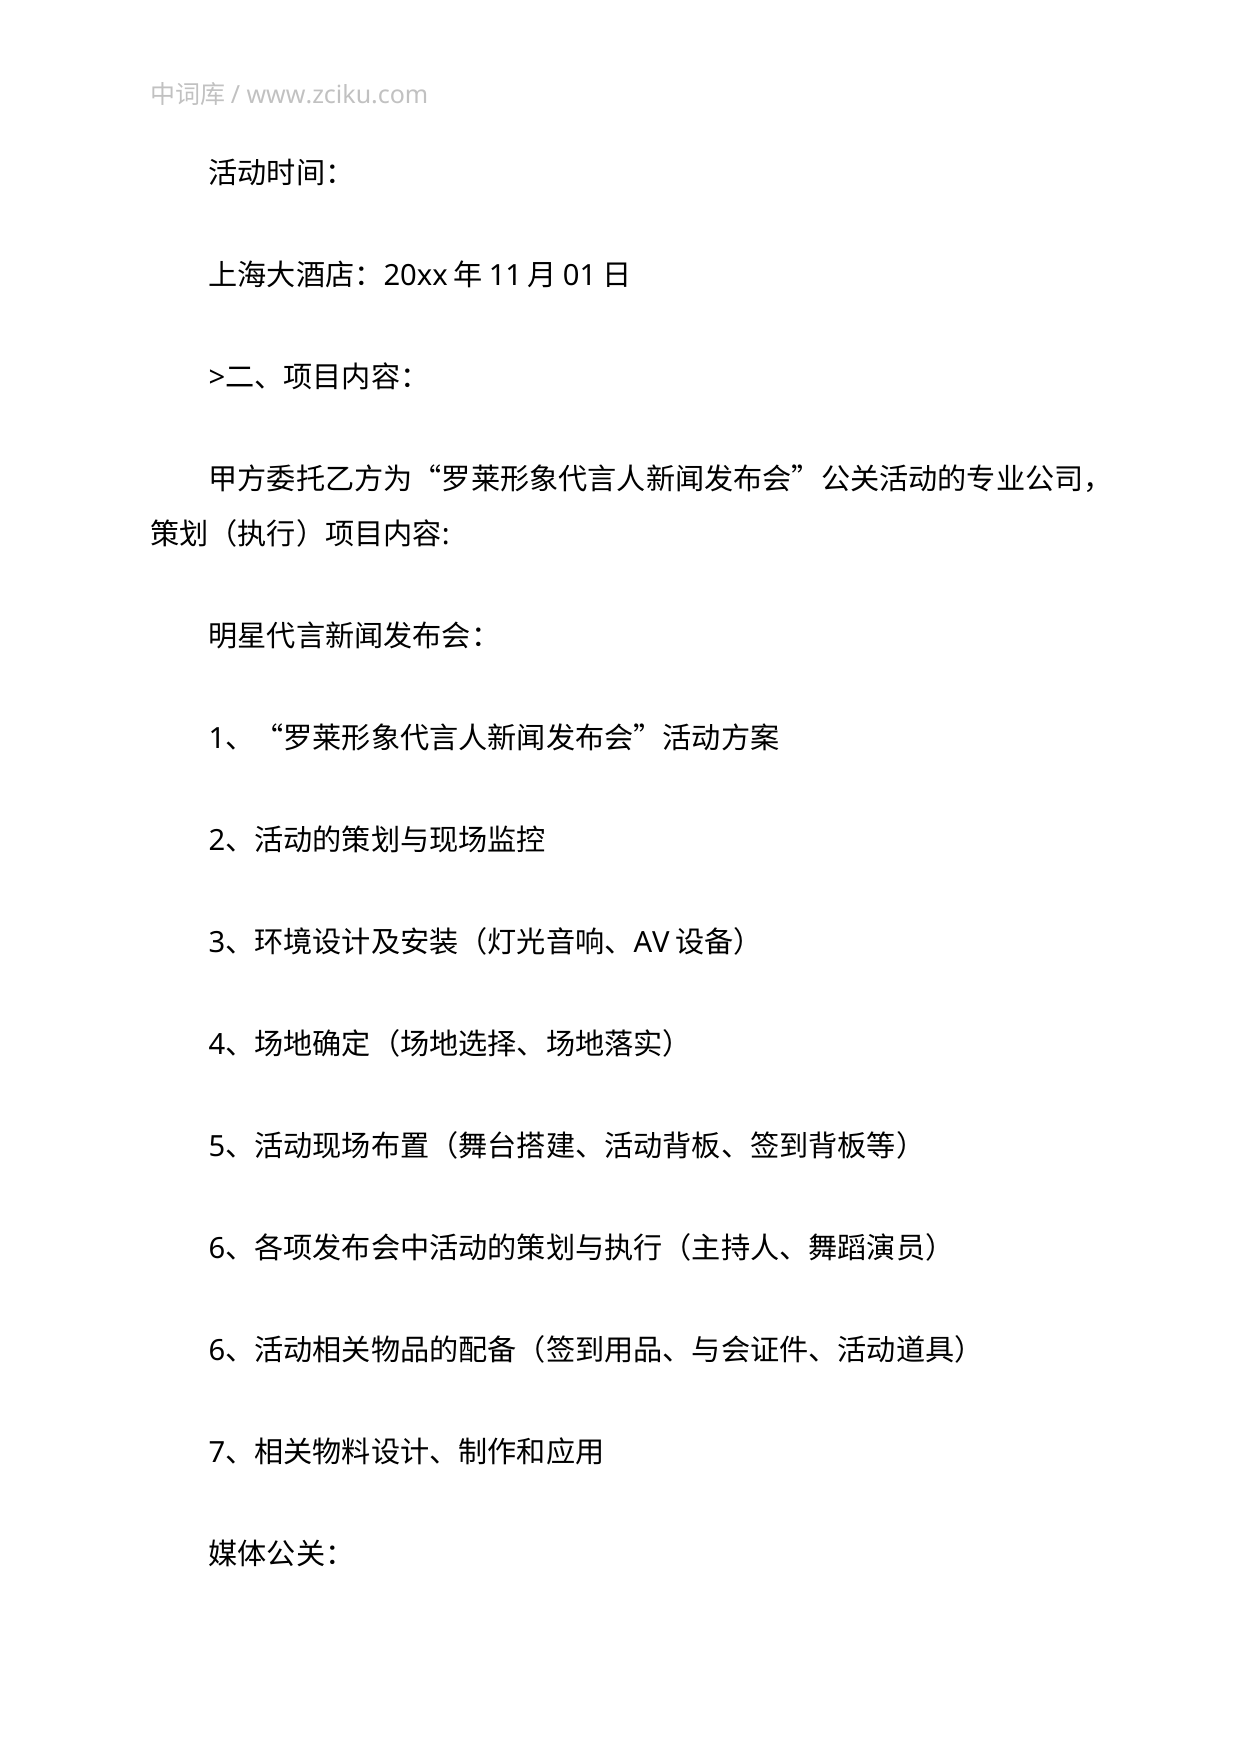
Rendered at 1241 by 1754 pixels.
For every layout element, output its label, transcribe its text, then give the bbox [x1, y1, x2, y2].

text 2、活动的策划与现场监控 [150, 816, 1090, 859]
text 5、活动现场布置（舞台搭建、活动背板、签到背板等） [150, 1122, 1090, 1165]
text 1、“罗莱形象代言人新闻发布会”活动方案 [150, 714, 1090, 757]
text 媒体公关： [150, 1530, 1090, 1572]
text 7、相关物料设计、制作和应用 [150, 1428, 1090, 1471]
text 上海大酒店：20xx年11月01日 [150, 252, 1090, 294]
text 明星代言新闻发布会： [150, 613, 1090, 655]
text >二、项目内容： [150, 354, 1090, 396]
text 4、场地确定（场地选择、场地落实） [150, 1020, 1090, 1063]
text 甲方委托乙方为“罗莱形象代言人新闻发布会”公关活动的专业公司，策划（执行）项目内容: [150, 456, 1090, 553]
text 6、各项发布会中活动的策划与执行（主持人、舞蹈演员） [150, 1224, 1090, 1267]
text 3、环境设计及安装（灯光音响、AV设备） [150, 918, 1090, 961]
text 6、活动相关物品的配备（签到用品、与会证件、活动道具） [150, 1326, 1090, 1369]
text 活动时间： [150, 150, 1090, 192]
